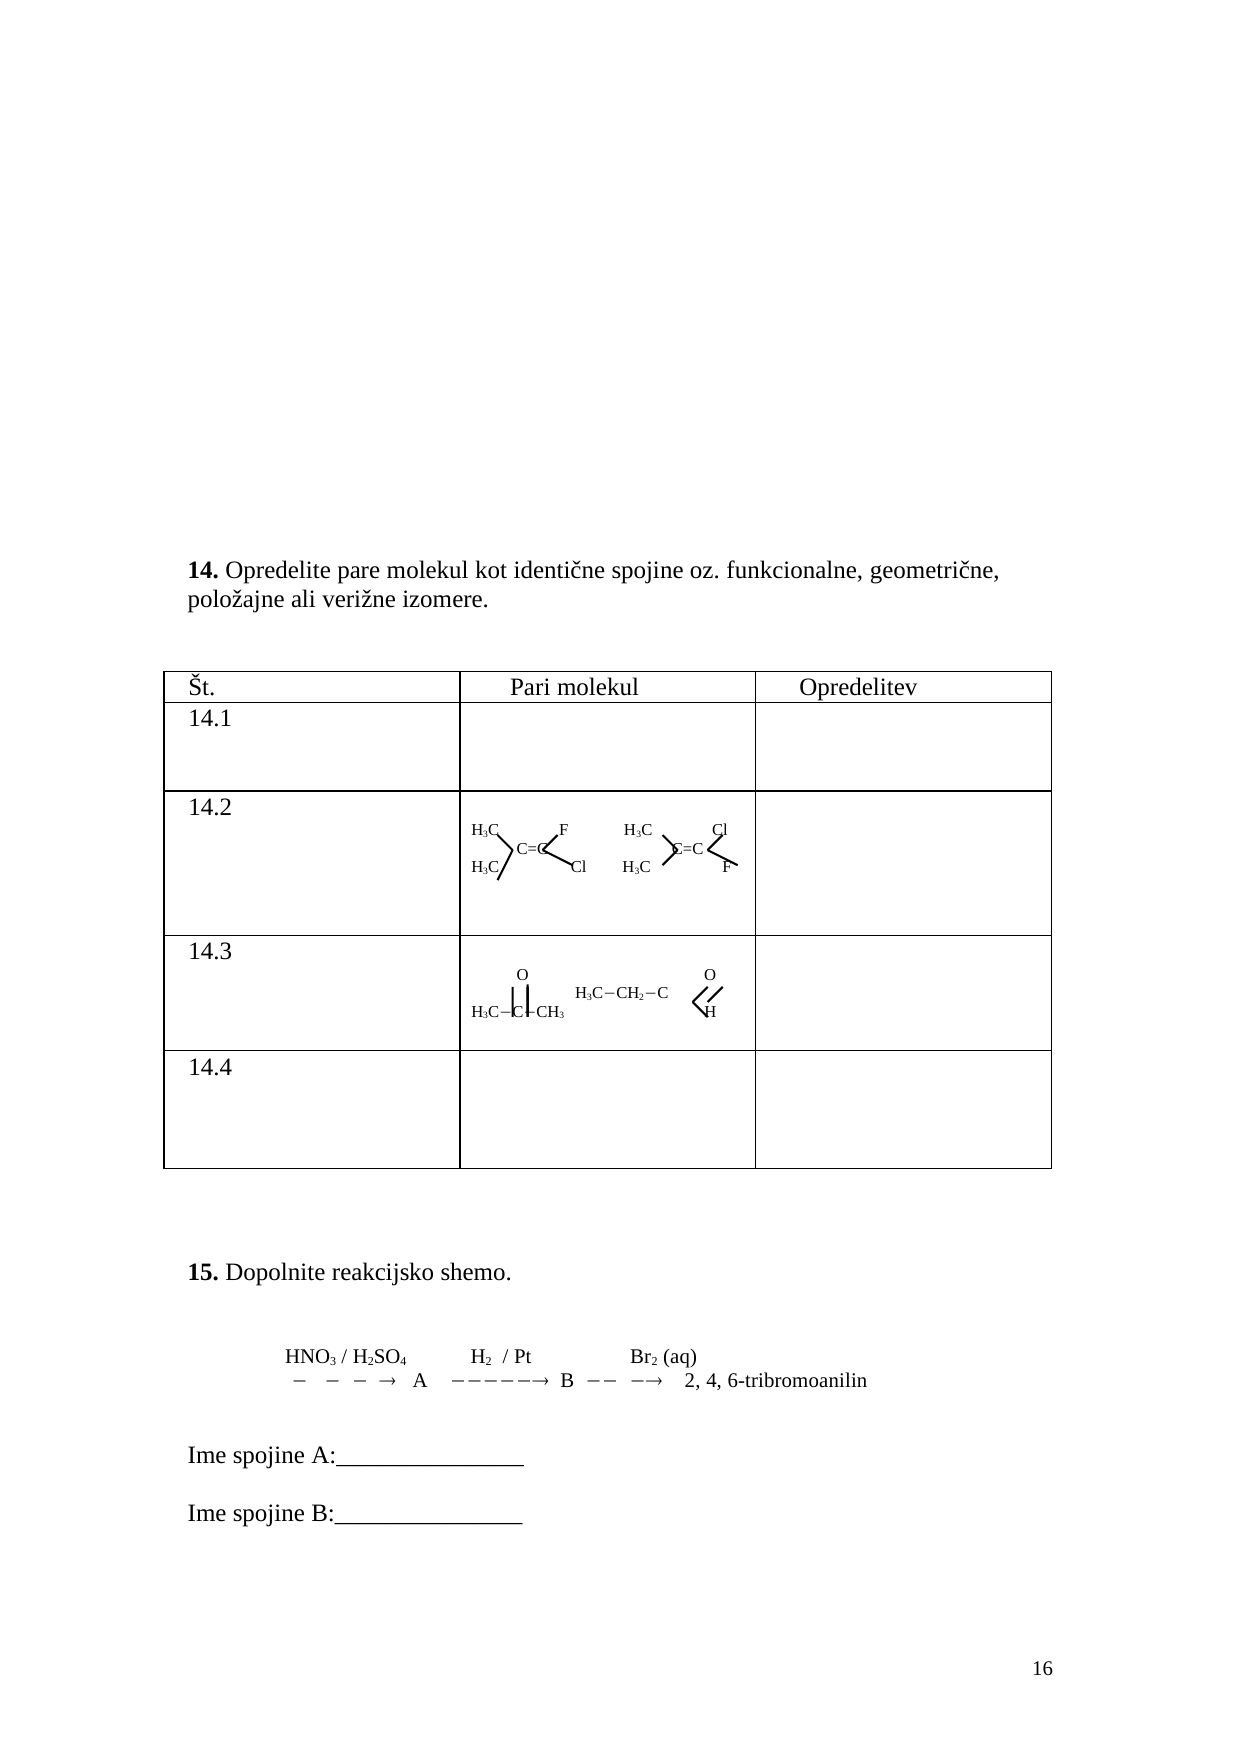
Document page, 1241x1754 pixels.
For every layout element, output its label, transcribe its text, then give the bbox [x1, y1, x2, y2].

table_cell [756, 936, 1051, 1050]
table_cell 14.4 [165, 1051, 459, 1168]
table_cell 14.3 [165, 936, 459, 1050]
text 14. Opredelite pare molekul kot identične spojine oz. funkcionalne, geometrične, položajne ali verižne izomere. [187, 554, 1053, 613]
table_header Opredelitev [756, 672, 1051, 701]
table_cell [461, 703, 755, 790]
table_cell [461, 1051, 755, 1168]
table_cell H3C F H3C Cl C=C C=C H3C Cl H3C F [461, 792, 755, 934]
text Ime spojine B:_______________ [187, 1498, 1053, 1527]
table_cell 14.1 [165, 703, 459, 790]
table_header Št. [165, 672, 459, 701]
table_header Pari molekul [461, 672, 755, 701]
table_cell [756, 792, 1051, 934]
text Ime spojine A:_______________ [187, 1440, 1053, 1469]
text A B 2, 4, 6-tribromoanilin [187, 1368, 1053, 1392]
table_cell O O H3CCH2C H3CCCH3 H [461, 936, 755, 1050]
table_cell [756, 1051, 1051, 1168]
text HNO3 / H2SO4 H2 / Pt Br2 (aq) [187, 1343, 1053, 1368]
table_cell 14.2 [165, 792, 459, 934]
text 15. Dopolnite reakcijsko shemo. [187, 1256, 1053, 1285]
table_cell [756, 703, 1051, 790]
